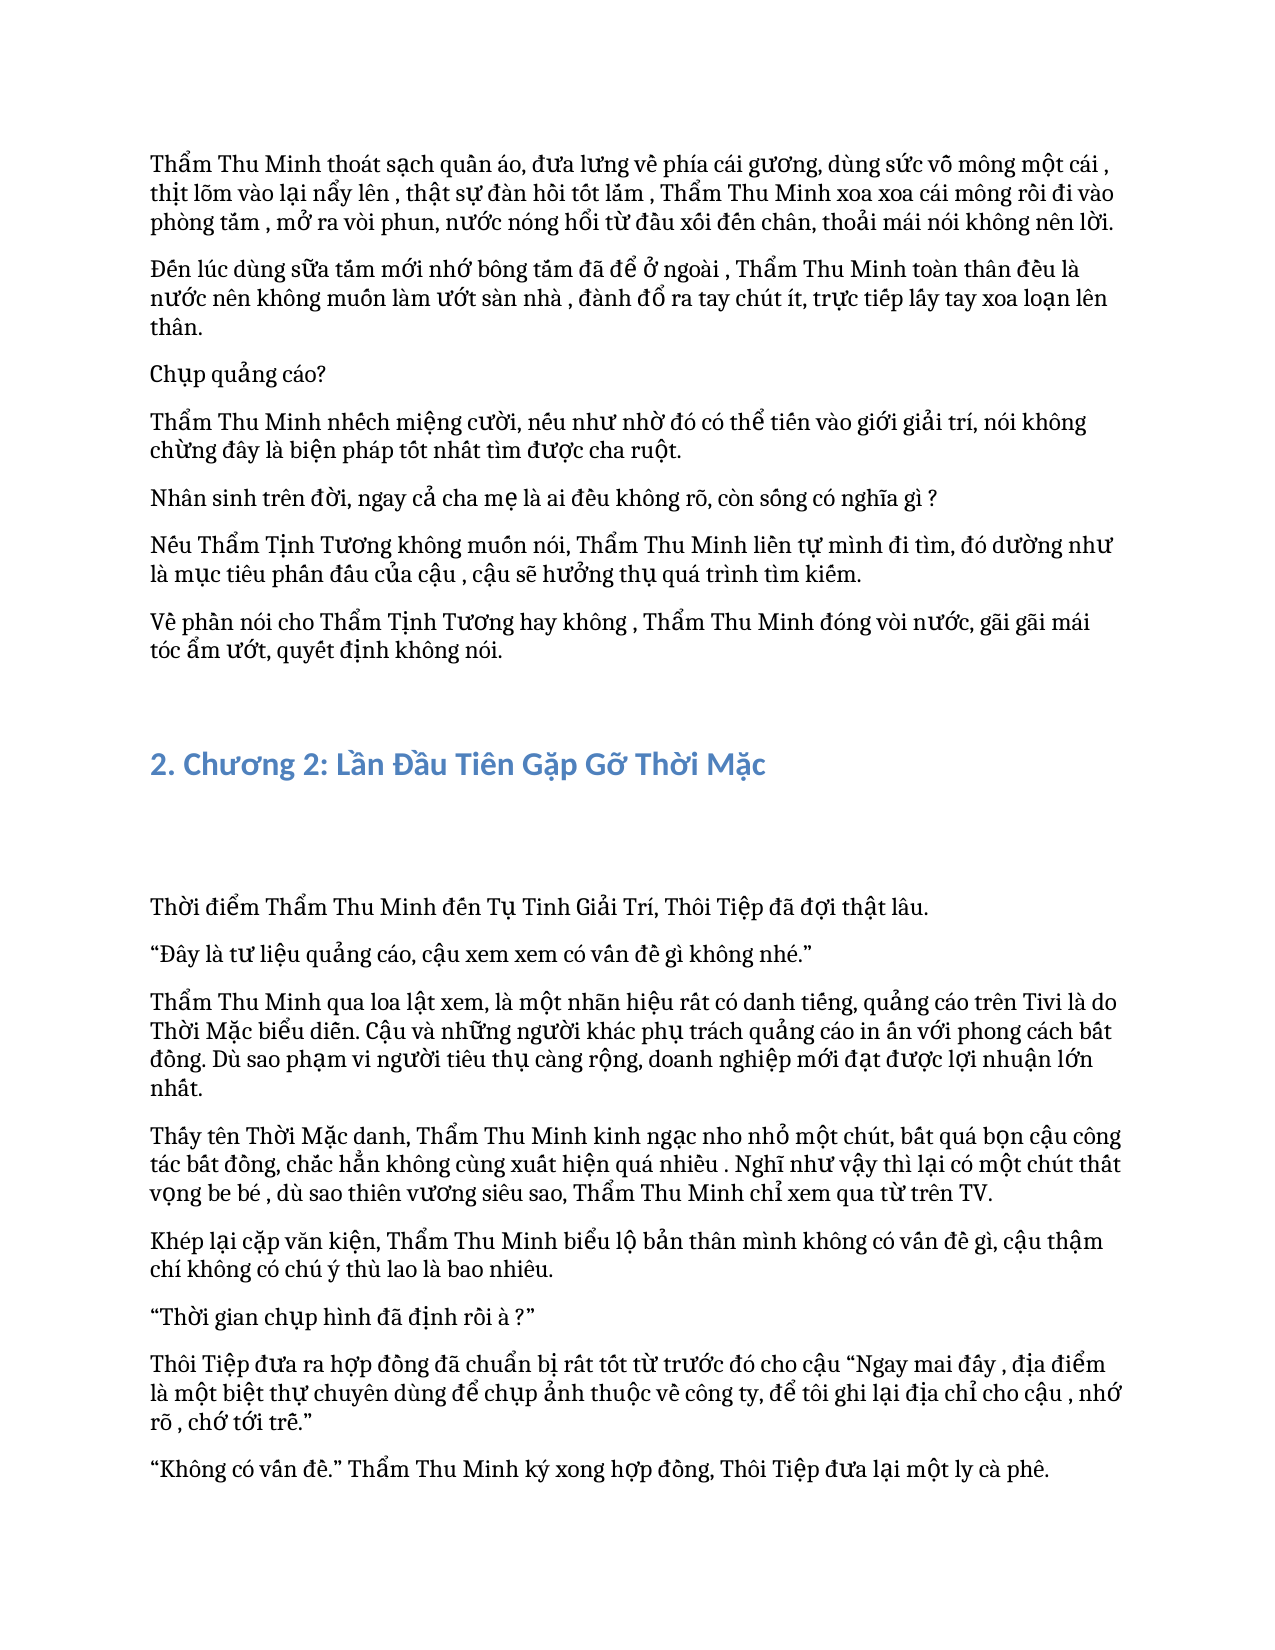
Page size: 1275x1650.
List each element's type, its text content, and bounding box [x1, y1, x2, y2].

text “Đây là tư liệu quảng cáo, cậu xem xem có vấn đề gì không nhé.” [150, 940, 1125, 969]
text Nếu Thẩm Tịnh Tương không muốn nói, Thẩm Thu Minh liền tự mình đi tìm, đó dường như là mục tiêu phấn đấu của cậu , cậu sẽ hưởng thụ quá trình tìm kiếm. [150, 531, 1125, 589]
text Thẩm Thu Minh nhếch miệng cười, nếu như nhờ đó có thể tiến vào giới giải trí, nói không chừng đây là biện pháp tốt nhất tìm được cha ruột. [150, 407, 1125, 465]
text Đến lúc dùng sữa tắm mới nhớ bông tắm đã để ở ngoài , Thẩm Thu Minh toàn thân đều là nước nên không muốn làm ướt sàn nhà , đành đổ ra tay chút ít, trực tiếp lấy tay xoa loạn lên thân. [150, 255, 1125, 341]
text Thời điểm Thẩm Thu Minh đến Tụ Tinh Giải Trí, Thôi Tiệp đã đợi thật lâu. [150, 893, 1125, 922]
text “Không có vấn đề.” Thẩm Thu Minh ký xong hợp đồng, Thôi Tiệp đưa lại một ly cà phê. [150, 1455, 1125, 1484]
text Thẩm Thu Minh thoát sạch quần áo, đưa lưng về phía cái gương, dùng sức vỗ mông một cái , thịt lõm vào lại nẩy lên , thật sự đàn hồi tốt lắm , Thẩm Thu Minh xoa xoa cái mông rồi đi vào phòng tắm , mở ra vòi phun, nước nóng hổi từ đầu xối đến chân, thoải mái nói không nên lời. [150, 150, 1125, 236]
text “Thời gian chụp hình đã định rồi à ?” [150, 1303, 1125, 1332]
text Về phần nói cho Thẩm Tịnh Tương hay không , Thẩm Thu Minh đóng vòi nước, gãi gãi mái tóc ẩm ướt, quyết định không nói. [150, 607, 1125, 722]
text Nhân sinh trên đời, ngay cả cha mẹ là ai đều không rõ, còn sống có nghĩa gì ? [150, 484, 1125, 512]
subtitle 2. Chương 2: Lần Đầu Tiên Gặp Gỡ Thời Mặc [150, 743, 1125, 784]
text Thẩm Thu Minh qua loa lật xem, là một nhãn hiệu rất có danh tiếng, quảng cáo trên Tivi là do Thời Mặc biểu diễn. Cậu và những người khác phụ trách quảng cáo in ấn với phong cách bất đồng. Dù sao phạm vi người tiêu thụ càng rộng, doanh nghiệp mới đạt được lợi nhuận lớn nhất. [150, 988, 1125, 1103]
text Thôi Tiệp đưa ra hợp đồng đã chuẩn bị rất tốt từ trước đó cho cậu “Ngay mai đấy , địa điểm là một biệt thự chuyên dùng để chụp ảnh thuộc về công ty, để tôi ghi lại địa chỉ cho cậu , nhớ rõ , chớ tới trễ.” [150, 1350, 1125, 1437]
text Thấy tên Thời Mặc danh, Thẩm Thu Minh kinh ngạc nho nhỏ một chút, bất quá bọn cậu công tác bất đồng, chắc hẳn không cùng xuất hiện quá nhiều . Nghĩ như vậy thì lại có một chút thất vọng be bé , dù sao thiên vương siêu sao, Thẩm Thu Minh chỉ xem qua từ trên TV. [150, 1122, 1125, 1208]
text Khép lại cặp văn kiện, Thẩm Thu Minh biểu lộ bản thân mình không có vấn đề gì, cậu thậm chí không có chú ý thù lao là bao nhiêu. [150, 1227, 1125, 1284]
text Chụp quảng cáo? [150, 360, 1125, 389]
